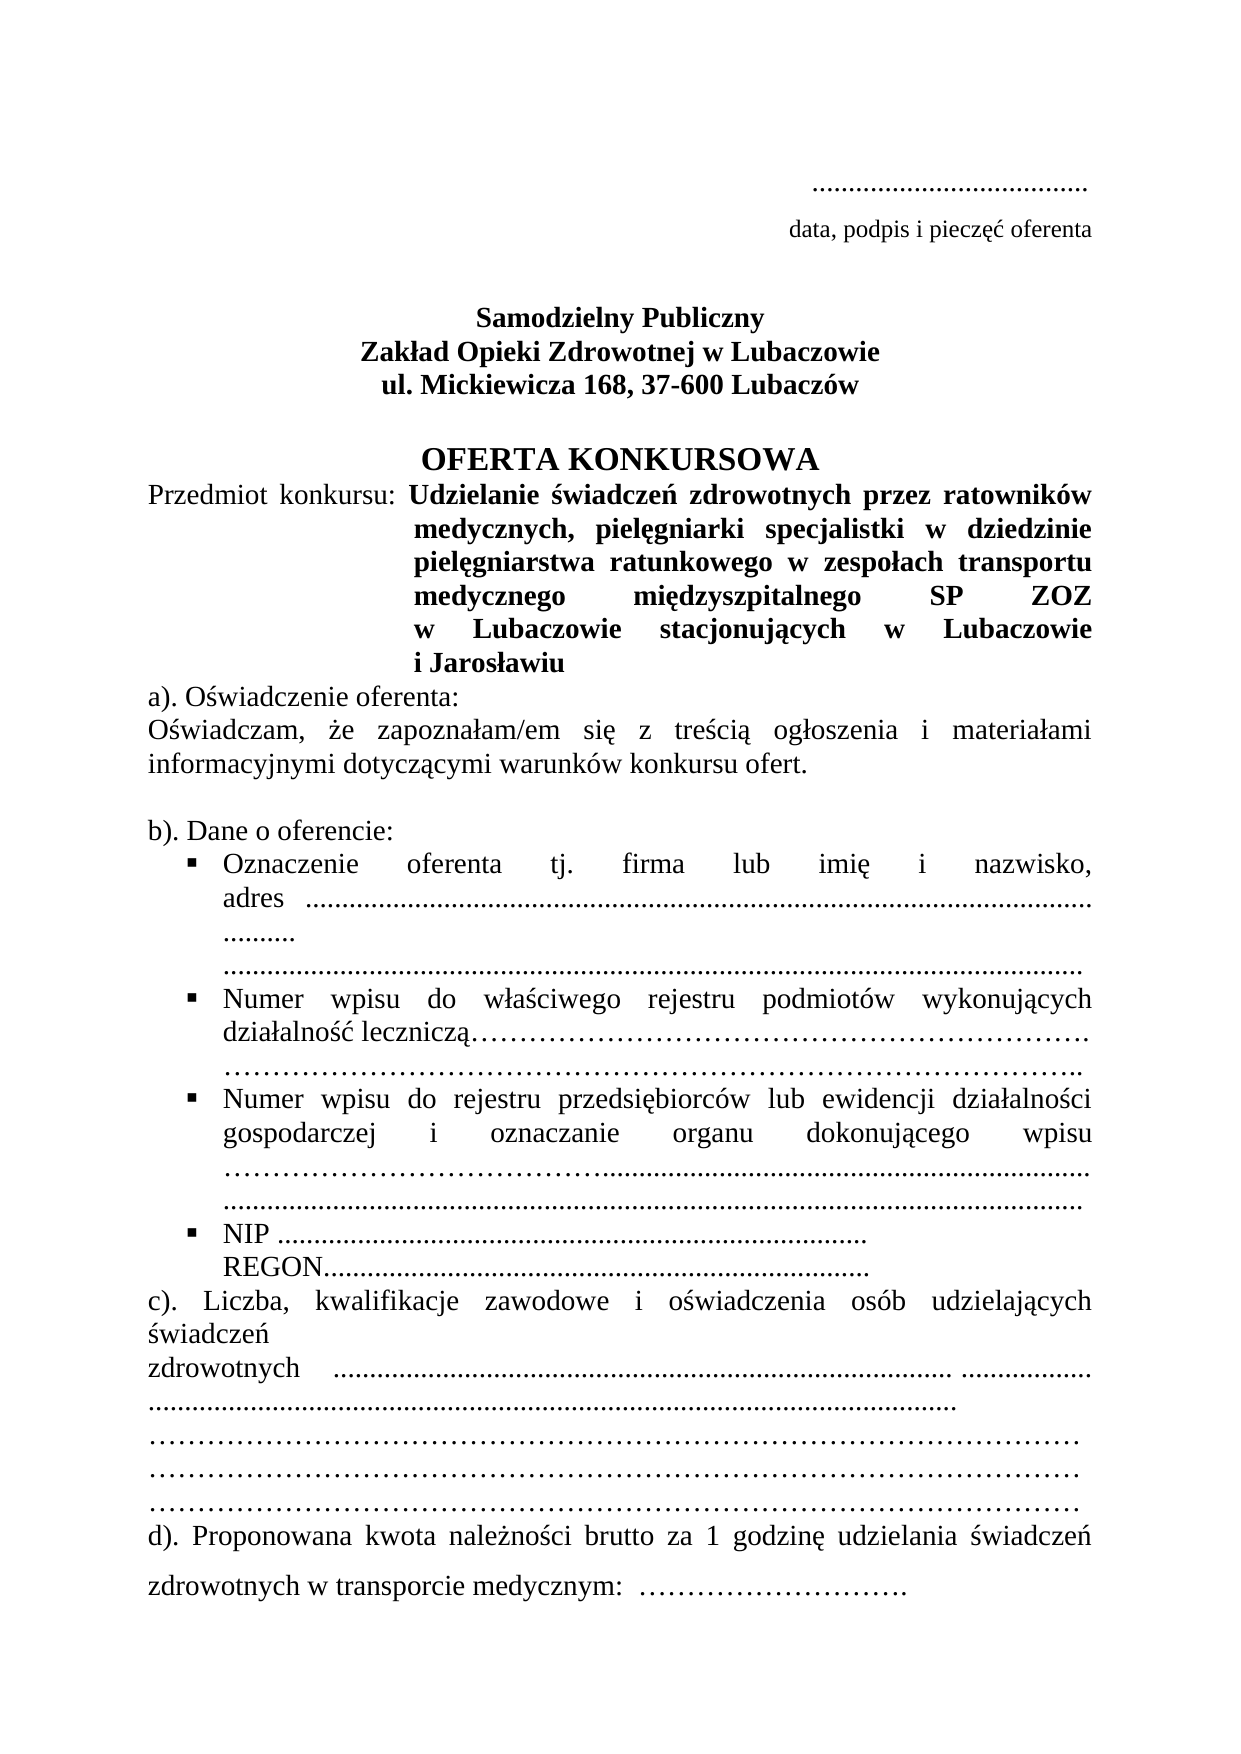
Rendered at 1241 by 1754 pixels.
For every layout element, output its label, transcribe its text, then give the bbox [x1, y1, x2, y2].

text …………………………………………………………………………….. [223, 1048, 1092, 1081]
text ...................................................................................................................... [223, 947, 1092, 981]
text Przedmiot konkursu: Udzielanie świadczeń zdrowotnych przez ratowników medycznych, pielęgniarki specjalistki w dziedzinie pielęgniarstwa ratunkowego w zespołach transportu medycznego międzyszpitalnego SP ZOZ w Lubaczowie stacjonujących w Lubaczowie i Jarosławiu [148, 477, 1092, 679]
text b). Dane o oferencie: [148, 813, 1092, 846]
text …………………………………………………………………………………… [148, 1451, 1092, 1484]
text a). Oświadczenie oferenta: [148, 679, 1092, 712]
text …………………………………………………………………………………… [148, 1484, 1092, 1518]
text c). Liczba, kwalifikacje zawodowe i oświadczenia osób udzielających świadczeń zdrowotnych ..................................................................................... ................................................................................................................................. [148, 1283, 1092, 1417]
text data, podpis i pieczęć oferenta [148, 214, 1092, 243]
text OFERTA KONKURSOWA [148, 439, 1092, 477]
list Numer wpisu do rejestru przedsiębiorców lub ewidencji działalności gospodarczej i oznaczanie organu dokonującego wpisu …………………………………......................................................................................................................................................................................... [185, 1081, 1092, 1216]
list Oznaczenie oferenta tj. firma lub imię i nazwisko, adres ...................................................................................................................... [185, 846, 1092, 947]
text Zakład Opieki Zdrowotnej w Lubaczowie [148, 334, 1092, 367]
text REGON........................................................................... [223, 1249, 1092, 1283]
text …………………………………………………………………………………… [148, 1417, 1092, 1451]
text ...................................... [775, 164, 1092, 197]
list Numer wpisu do właściwego rejestru podmiotów wykonujących działalność leczniczą………………………………………………………. [185, 981, 1092, 1048]
text ul. Mickiewicza 168, 37-600 Lubaczów [148, 367, 1092, 401]
text d). Proponowana kwota należności brutto za 1 godzinę udzielania świadczeń zdrowotnych w transporcie medycznym: ………………………. [148, 1518, 1092, 1602]
text Oświadczam, że zapoznałam/em się z treścią ogłoszenia i materiałami informacyjnymi dotyczącymi warunków konkursu ofert. [148, 712, 1092, 779]
title Samodzielny Publiczny [148, 300, 1092, 334]
list NIP ................................................................................. [185, 1216, 1092, 1249]
